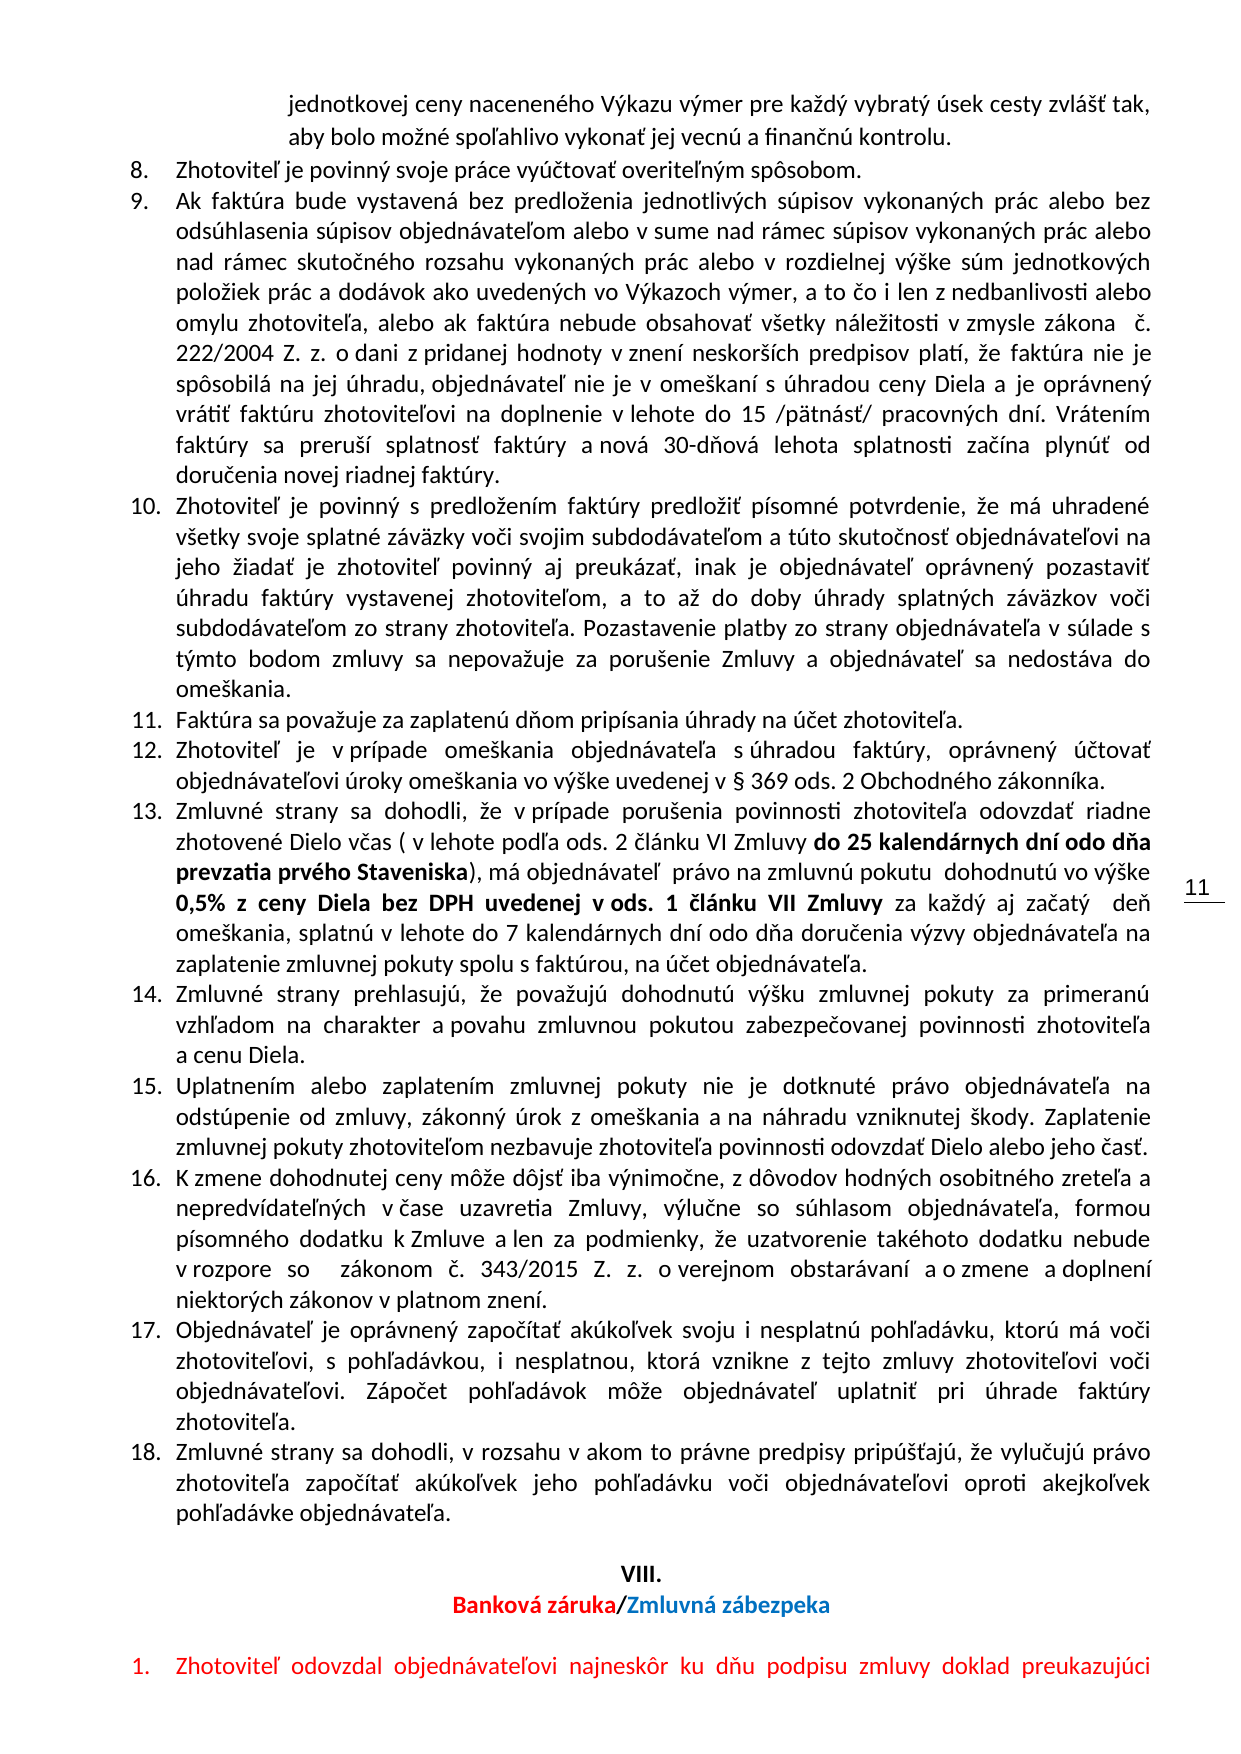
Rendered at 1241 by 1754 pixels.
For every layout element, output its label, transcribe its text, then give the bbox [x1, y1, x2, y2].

list Objednávateľ je oprávnený započítať akúkoľvek svoju i nesplatnú pohľadávku, ktorú má voči zhotoviteľovi, s pohľadávkou, i nesplatnou, ktorá vznikne z tejto zmluvy zhotoviteľovi voči objednávateľovi. Zápočet pohľadávok môže objednávateľ uplatniť pri úhrade faktúry zhotoviteľa. [130, 1314, 1152, 1436]
list Uplatnením alebo zaplatením zmluvnej pokuty nie je dotknuté právo objednávateľa na odstúpenie od zmluvy, zákonný úrok z omeškania a na náhradu vzniknutej škody. Zaplatenie zmluvnej pokuty zhotoviteľom nezbavuje zhotoviteľa povinnosti odovzdať Dielo alebo jeho časť. [131, 1070, 1152, 1162]
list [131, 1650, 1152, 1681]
text VIII. [131, 1558, 1152, 1589]
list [251, 89, 1152, 152]
list Zhotoviteľ je povinný s predložením faktúry predložiť písomné potvrdenie, že má uhradené všetky svoje splatné záväzky voči svojim subdodávateľom a túto skutočnosť objednávateľovi na jeho žiadať je zhotoviteľ povinný aj preukázať, inak je objednávateľ oprávnený pozastaviť úhradu faktúry vystavenej zhotoviteľom, a to až do doby úhrady splatných záväzkov voči subdodávateľom zo strany zhotoviteľa. Pozastavenie platby zo strany objednávateľa v súlade s týmto bodom zmluvy sa nepovažuje za porušenie Zmluvy a objednávateľ sa nedostáva do omeškania. [130, 490, 1152, 704]
list Zmluvné strany sa dohodli, že v prípade porušenia povinnosti zhotoviteľa odovzdať riadne zhotovené Dielo včas ( v lehote podľa ods. 2 článku VI Zmluvy do 25 kalendárnych dní odo dňa prevzatia prvého Staveniska), má objednávateľ právo na zmluvnú pokutu dohodnutú vo výške 0,5% z ceny Diela bez DPH uvedenej v ods. 1 článku VII Zmluvy za každý aj začatý deň omeškania, splatnú v lehote do 7 kalendárnych dní odo dňa doručenia výzvy objednávateľa na zaplatenie zmluvnej pokuty spolu s faktúrou, na účet objednávateľa. [131, 795, 1152, 978]
list Ak faktúra bude vystavená bez predloženia jednotlivých súpisov vykonaných prác alebo bez odsúhlasenia súpisov objednávateľom alebo v sume nad rámec súpisov vykonaných prác alebo nad rámec skutočného rozsahu vykonaných prác alebo v rozdielnej výške súm jednotkových položiek prác a dodávok ako uvedených vo Výkazoch výmer, a to čo i len z nedbanlivosti alebo omylu zhotoviteľa, alebo ak faktúra nebude obsahovať všetky náležitosti v zmysle zákona č. 222/2004 Z. z. o dani z pridanej hodnoty v znení neskorších predpisov platí, že faktúra nie je spôsobilá na jej úhradu, objednávateľ nie je v omeškaní s úhradou ceny Diela a je oprávnený vrátiť faktúru zhotoviteľovi na doplnenie v lehote do 15 /pätnásť/ pracovných dní. Vrátením faktúry sa preruší splatnosť faktúry a nová 30-dňová lehota splatnosti začína plynúť od doručenia novej riadnej faktúry. [130, 185, 1152, 490]
list Zmluvné strany prehlasujú, že považujú dohodnutú výšku zmluvnej pokuty za primeranú vzhľadom na charakter a povahu zmluvnou pokutou zabezpečovanej povinnosti zhotoviteľa a cenu Diela. [131, 978, 1152, 1070]
list Zmluvné strany sa dohodli, v rozsahu v akom to právne predpisy pripúšťajú, že vylučujú právo zhotoviteľa započítať akúkoľvek jeho pohľadávku voči objednávateľovi oproti akejkoľvek pohľadávke objednávateľa. [130, 1436, 1152, 1528]
list Faktúra sa považuje za zaplatenú dňom pripísania úhrady na účet zhotoviteľa. [131, 704, 1152, 734]
text Banková záruka/Zmluvná zábezpeka [131, 1589, 1152, 1619]
list K zmene dohodnutej ceny môže dôjsť iba výnimočne, z dôvodov hodných osobitného zreteľa a nepredvídateľných v čase uzavretia Zmluvy, výlučne so súhlasom objednávateľa, formou písomného dodatku k Zmluve a len za podmienky, že uzatvorenie takéhoto dodatku nebude v rozpore so zákonom č. 343/2015 Z. z. o verejnom obstarávaní a o zmene a doplnení niektorých zákonov v platnom znení. [130, 1162, 1152, 1314]
list Zhotoviteľ je v prípade omeškania objednávateľa s úhradou faktúry, oprávnený účtovať objednávateľovi úroky omeškania vo výške uvedenej v § 369 ods. 2 Obchodného zákonníka. [131, 734, 1152, 795]
list Zhotoviteľ je povinný svoje práce vyúčtovať overiteľným spôsobom. [130, 154, 1152, 185]
